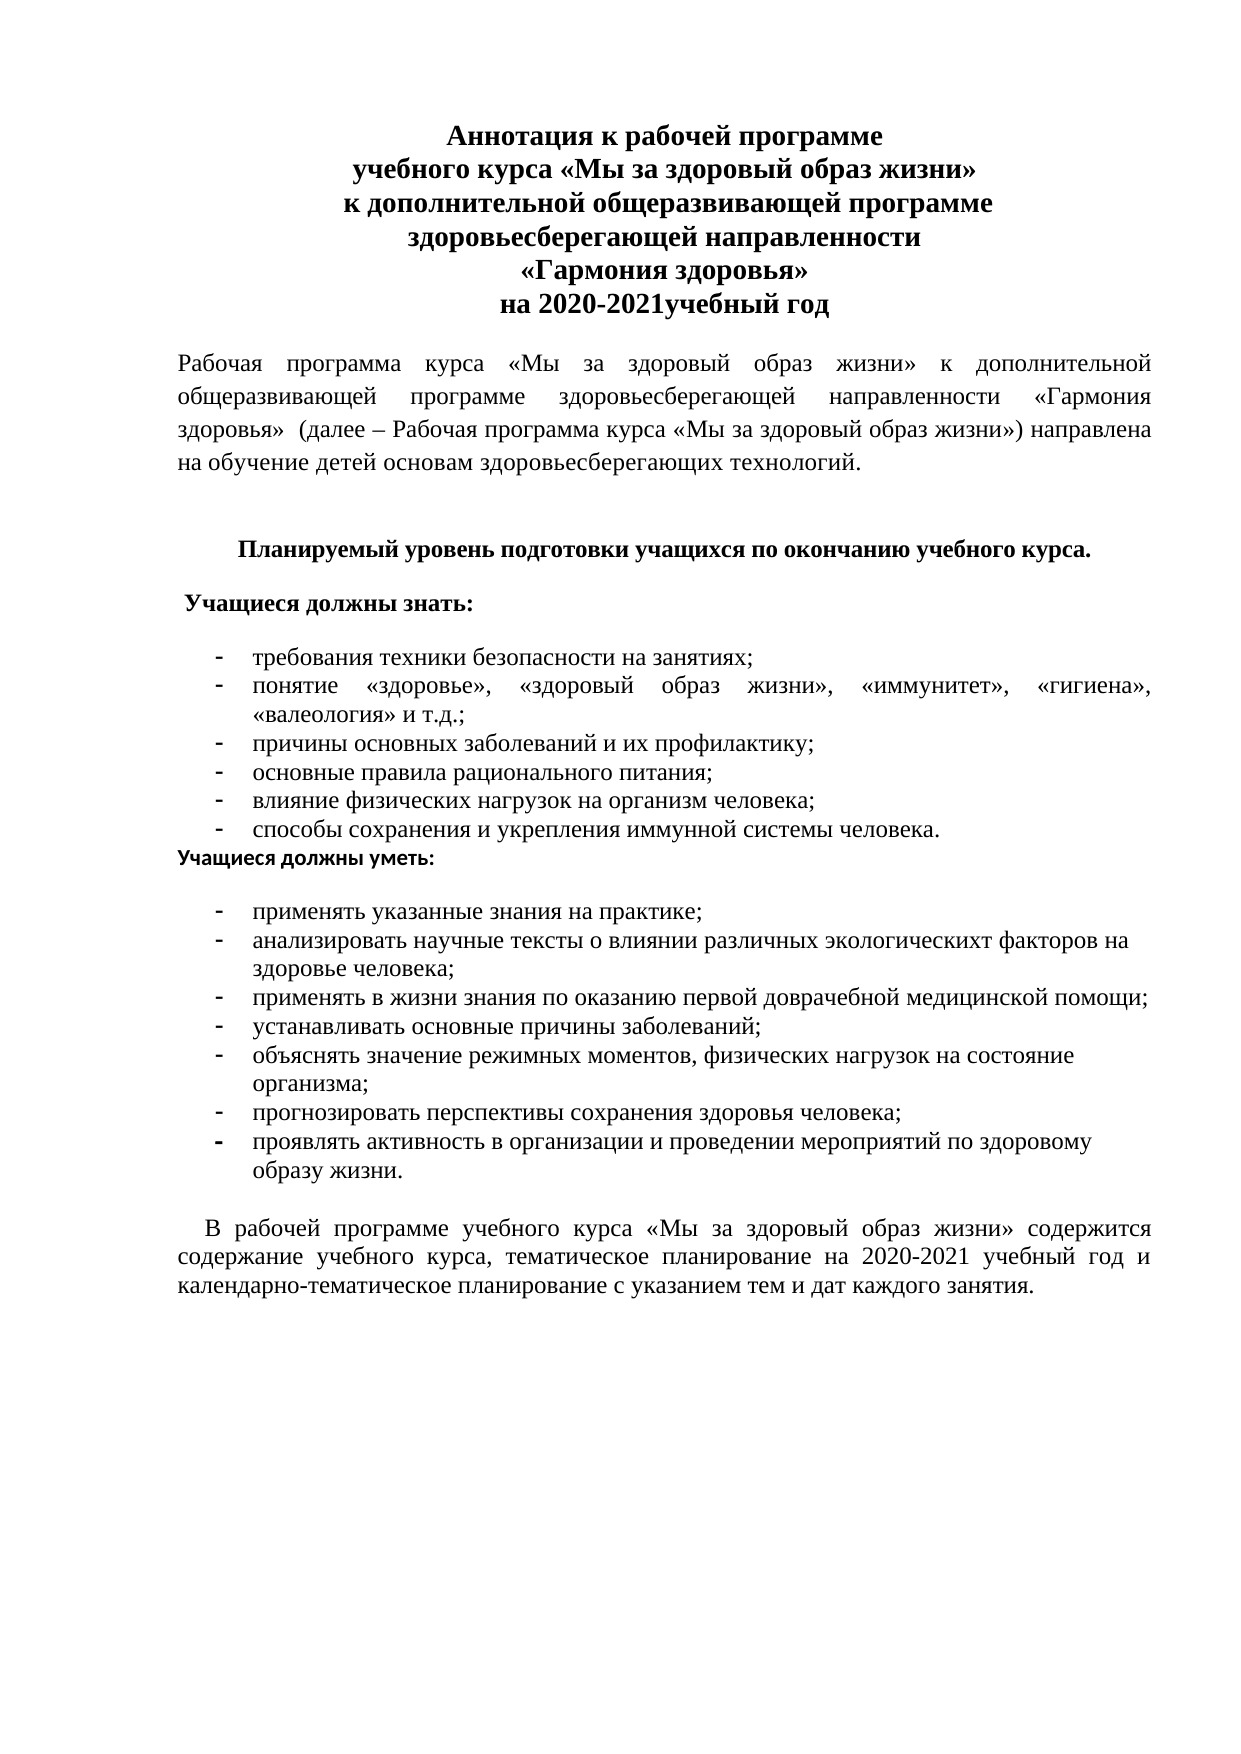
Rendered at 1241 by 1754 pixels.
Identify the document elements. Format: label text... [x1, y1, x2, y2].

list анализировать научные тексты о влиянии различных экологическихт факторов на здоровье человека; [215, 925, 1152, 982]
text здоровьесберегающей направленности [177, 219, 1152, 252]
text учебного курса «Мы за здоровый образ жизни» [177, 152, 1152, 185]
text Планируемый уровень подготовки учащихся по окончанию учебного курса. [177, 534, 1152, 563]
list проявлять активность в организации и проведении мероприятий по здоровому образу жизни. [215, 1126, 1152, 1183]
list применять в жизни знания по оказанию первой доврачебной медицинской помощи; [215, 982, 1152, 1011]
list требования техники безопасности на занятиях; [215, 642, 1152, 671]
text к дополнительной общеразвивающей программе [177, 185, 1152, 219]
text на 2020-2021учебный год [177, 286, 1152, 319]
list способы сохранения и укрепления иммунной системы человека. [215, 814, 1152, 843]
list основные правила рационального питания; [215, 757, 1152, 786]
text Аннотация к рабочей программе [177, 118, 1152, 152]
text В рабочей программе учебного курса «Мы за здоровый образ жизни» содержится содержание учебного курса, тематическое планирование на 2020-2021 учебный год и календарно-тематическое планирование с указанием тем и дат каждого занятия. [177, 1213, 1152, 1299]
text «Гармония здоровья» [177, 252, 1152, 286]
list понятие «здоровье», «здоровый образ жизни», «иммунитет», «гигиена», «валеология» и т.д.; [215, 671, 1152, 728]
text Учащиеся должны уметь: [177, 843, 1152, 871]
list прогнозировать перспективы сохранения здоровья человека; [215, 1097, 1152, 1126]
list объяснять значение режимных моментов, физических нагрузок на состояние организма; [215, 1040, 1152, 1097]
list устанавливать основные причины заболеваний; [215, 1011, 1152, 1040]
list применять указанные знания на практике; [215, 896, 1152, 925]
text Рабочая программа курса «Мы за здоровый образ жизни» к дополнительной общеразвивающей программе здоровьесберегающей направленности «Гармония здоровья» (далее – Рабочая программа курса «Мы за здоровый образ жизни») направлена на обучение детей основам здоровьесберегающих технологий. [177, 348, 1152, 476]
text Учащиеся должны знать: [177, 588, 1152, 617]
list причины основных заболеваний и их профилактику; [215, 728, 1152, 757]
list влияние физических нагрузок на организм человека; [215, 786, 1152, 814]
